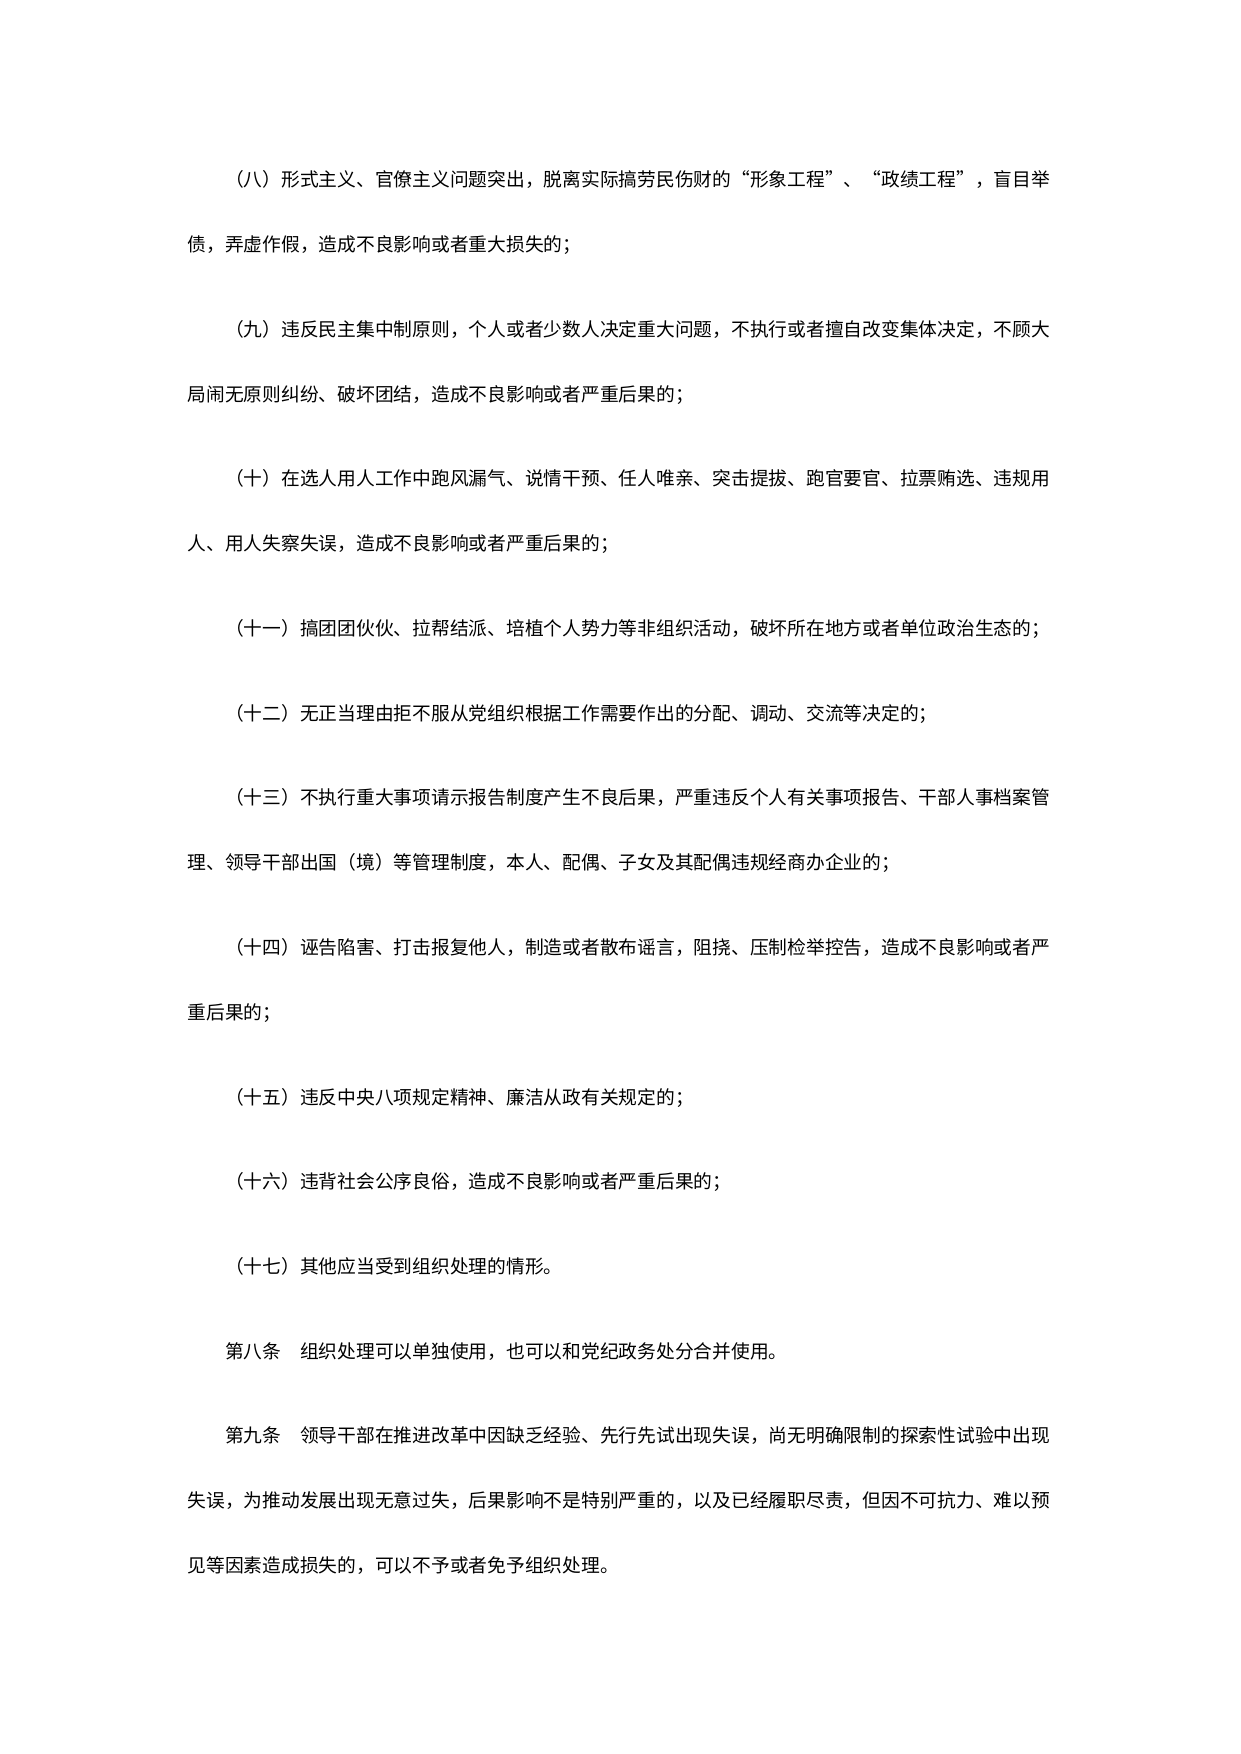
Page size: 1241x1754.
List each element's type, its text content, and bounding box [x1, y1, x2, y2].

text （十三）不执行重大事项请示报告制度产生不良后果，严重违反个人有关事项报告、干部人事档案管理、领导干部出国（境）等管理制度，本人、配偶、子女及其配偶违规经商办企业的； [187, 780, 1053, 878]
text 第八条 组织处理可以单独使用，也可以和党纪政务处分合并使用。 [187, 1334, 1053, 1366]
text （十四）诬告陷害、打击报复他人，制造或者散布谣言，阻挠、压制检举控告，造成不良影响或者严重后果的； [187, 930, 1053, 1028]
text （九）违反民主集中制原则，个人或者少数人决定重大问题，不执行或者擅自改变集体决定，不顾大局闹无原则纠纷、破坏团结，造成不良影响或者严重后果的； [187, 312, 1053, 409]
text （十）在选人用人工作中跑风漏气、说情干预、任人唯亲、突击提拔、跑官要官、拉票贿选、违规用人、用人失察失误，造成不良影响或者严重后果的； [187, 461, 1053, 559]
text （十一）搞团团伙伙、拉帮结派、培植个人势力等非组织活动，破坏所在地方或者单位政治生态的； [187, 611, 1053, 643]
text （十二）无正当理由拒不服从党组织根据工作需要作出的分配、调动、交流等决定的； [187, 696, 1053, 728]
text （十五）违反中央八项规定精神、廉洁从政有关规定的； [187, 1080, 1053, 1112]
text （十六）违背社会公序良俗，造成不良影响或者严重后果的； [187, 1164, 1053, 1197]
text 第九条 领导干部在推进改革中因缺乏经验、先行先试出现失误，尚无明确限制的探索性试验中出现失误，为推动发展出现无意过失，后果影响不是特别严重的，以及已经履职尽责，但因不可抗力、难以预见等因素造成损失的，可以不予或者免予组织处理。 [187, 1418, 1053, 1581]
text （十七）其他应当受到组织处理的情形。 [187, 1249, 1053, 1282]
text （八）形式主义、官僚主义问题突出，脱离实际搞劳民伤财的“形象工程”、“政绩工程”，盲目举债，弄虚作假，造成不良影响或者重大损失的； [187, 162, 1053, 259]
